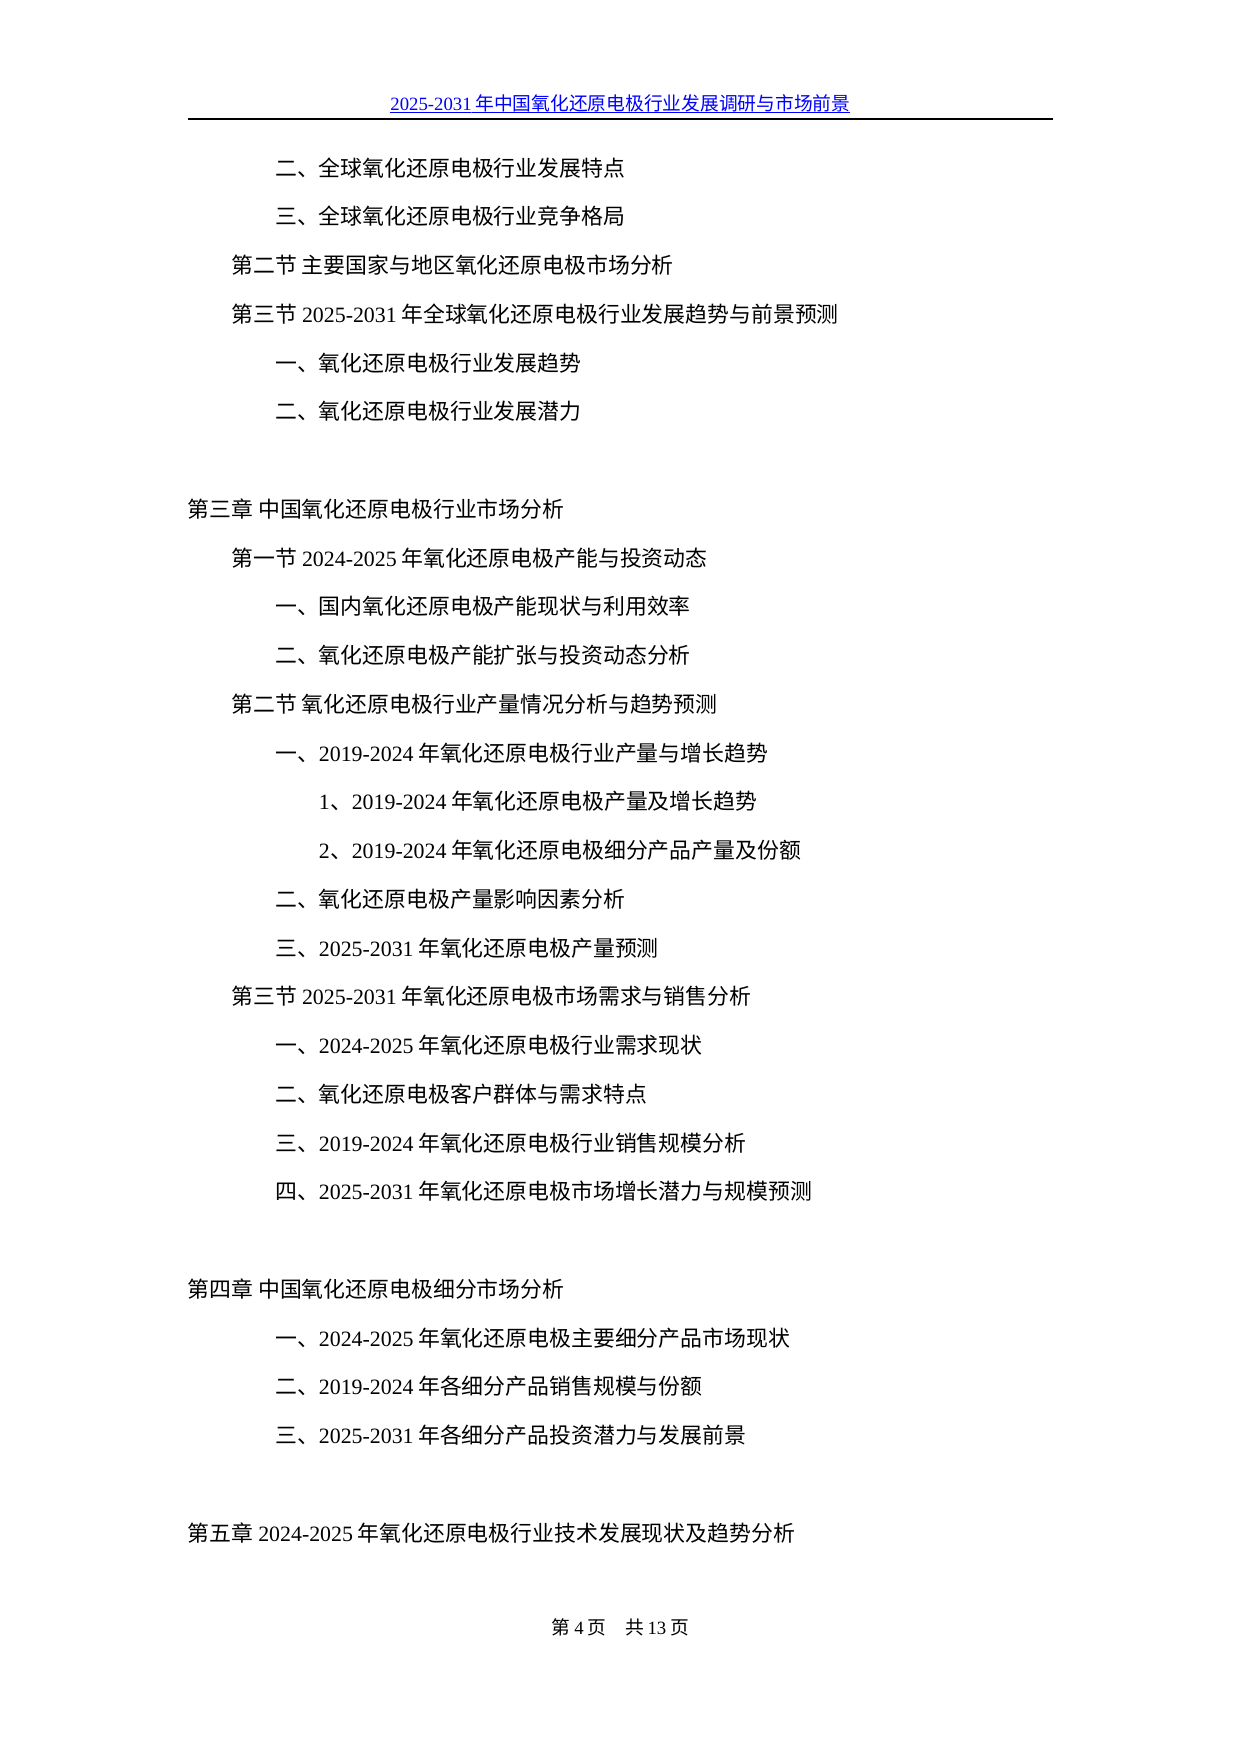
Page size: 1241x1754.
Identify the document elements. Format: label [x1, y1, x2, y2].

text [187, 150, 1053, 1548]
